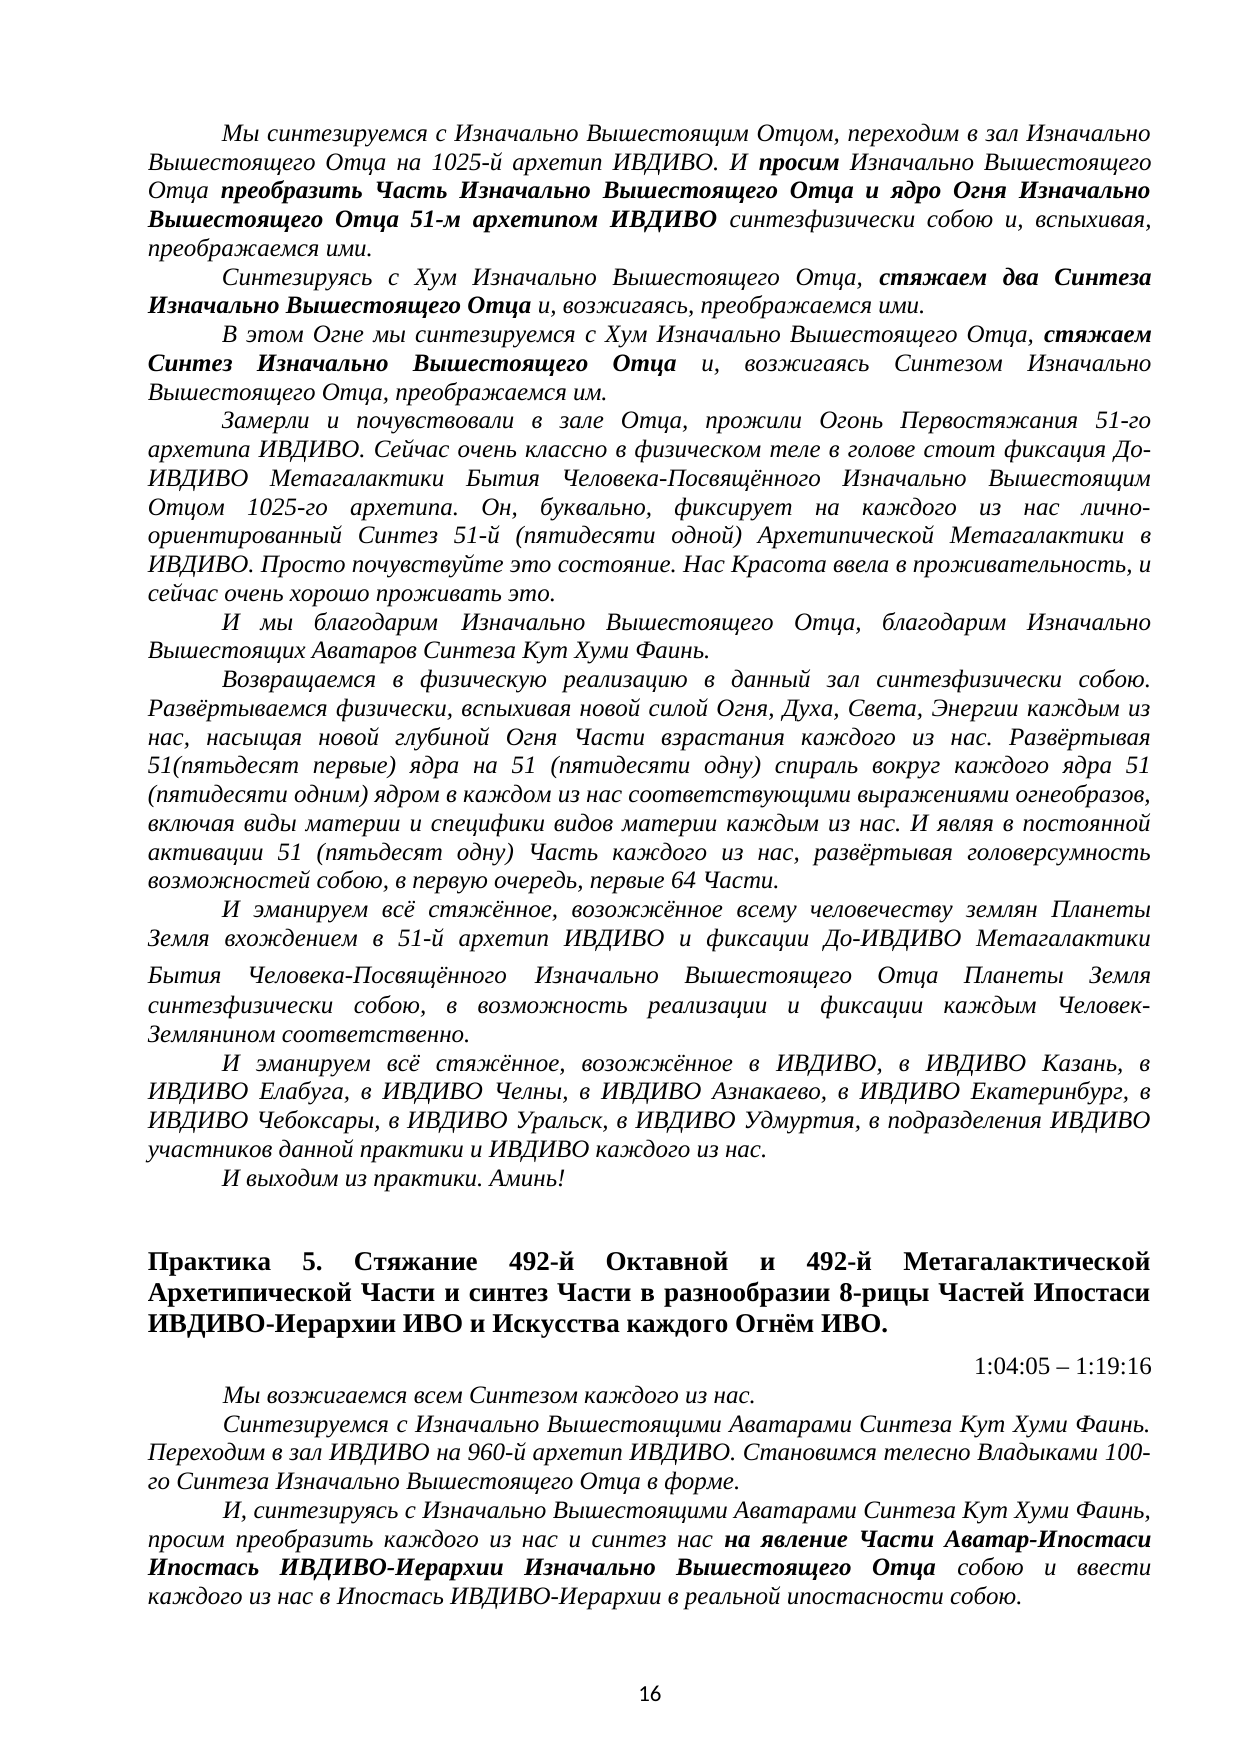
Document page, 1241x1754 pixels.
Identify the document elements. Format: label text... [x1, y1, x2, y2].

text Синтезируясь с Хум Изначально Вышестоящего Отца, стяжаем два Синтеза Изначально Вышестоящего Отца и, возжигаясь, преображаемся ими. [148, 262, 1152, 319]
text И выходим из практики. Аминь! [148, 1163, 1152, 1191]
text Мы возжигаемся всем Синтезом каждого из нас. [148, 1380, 1152, 1409]
text 1:04:05 – 1:19:16 [148, 1351, 1152, 1380]
text Практика 5. Стяжание 492-й Октавной и 492-й Метагалактической Архетипической Части и синтез Части в разнообразии 8-рицы Частей Ипостаси ИВДИВО-Иерархии ИВО и Искусства каждого Огнём ИВО. [148, 1245, 1152, 1339]
text Мы синтезируемся с Изначально Вышестоящим Отцом, переходим в зал Изначально Вышестоящего Отца на 1025-й архетип ИВДИВО. И просим Изначально Вышестоящего Отца преобразить Часть Изначально Вышестоящего Отца и ядро Огня Изначально Вышестоящего Отца 51-м архетипом ИВДИВО синтезфизически собою и, вспыхивая, преображаемся ими. [148, 118, 1152, 262]
text И эманируем всё стяжённое, возожжённое в ИВДИВО, в ИВДИВО Казань, в ИВДИВО Елабуга, в ИВДИВО Челны, в ИВДИВО Азнакаево, в ИВДИВО Екатеринбург, в ИВДИВО Чебоксары, в ИВДИВО Уральск, в ИВДИВО Удмуртия, в подразделения ИВДИВО участников данной практики и ИВДИВО каждого из нас. [148, 1048, 1152, 1163]
text Возвращаемся в физическую реализацию в данный зал синтезфизически собою. Развёртываемся физически, вспыхивая новой силой Огня, Духа, Света, Энергии каждым из нас, насыщая новой глубиной Огня Части взрастания каждого из нас. Развёртывая 51(пятьдесят первые) ядра на 51 (пятидесяти одну) спираль вокруг каждого ядра 51 (пятидесяти одним) ядром в каждом из нас соответствующими выражениями огнеобразов, включая виды материи и специфики видов материи каждым из нас. И являя в постоянной активации 51 (пятьдесят одну) Часть каждого из нас, развёртывая головерсумность возможностей собою, в первую очередь, первые 64 Части. [148, 664, 1152, 894]
text В этом Огне мы синтезируемся с Хум Изначально Вышестоящего Отца, стяжаем Синтез Изначально Вышестоящего Отца и, возжигаясь Синтезом Изначально Вышестоящего Отца, преображаемся им. [148, 319, 1152, 406]
text Замерли и почувствовали в зале Отца, прожили Огонь Первостяжания 51-го архетипа ИВДИВО. Сейчас очень классно в физическом теле в голове стоит фиксация До-ИВДИВО Метагалактики Бытия Человека-Посвящённого Изначально Вышестоящим Отцом 1025-го архетипа. Он, буквально, фиксирует на каждого из нас лично-ориентированный Синтез 51-й (пятидесяти одной) Архетипической Метагалактики в ИВДИВО. Просто почувствуйте это состояние. Нас Красота ввела в проживательность, и сейчас очень хорошо проживать это. [148, 406, 1152, 607]
text И эманируем всё стяжённое, возожжённое всему человечеству землян Планеты Земля вхождением в 51-й архетип ИВДИВО и фиксации До-ИВДИВО Метагалактики Бытия Человека-Посвящённого Изначально Вышестоящего Отца Планеты Земля синтезфизически собою, в возможность реализации и фиксации каждым Человек-Землянином соответственно. [148, 894, 1152, 1048]
text И, синтезируясь с Изначально Вышестоящими Аватарами Синтеза Кут Хуми Фаинь, просим преобразить каждого из нас и синтез нас на явление Части Аватар-Ипостаси Ипостась ИВДИВО-Иерархии Изначально Вышестоящего Отца собою и ввести каждого из нас в Ипостась ИВДИВО-Иерархии в реальной ипостасности собою. [148, 1495, 1152, 1610]
text И мы благодарим Изначально Вышестоящего Отца, благодарим Изначально Вышестоящих Аватаров Синтеза Кут Хуми Фаинь. [148, 607, 1152, 664]
text Синтезируемся с Изначально Вышестоящими Аватарами Синтеза Кут Хуми Фаинь. Переходим в зал ИВДИВО на 960-й архетип ИВДИВО. Становимся телесно Владыками 100-го Синтеза Изначально Вышестоящего Отца в форме. [148, 1409, 1152, 1495]
